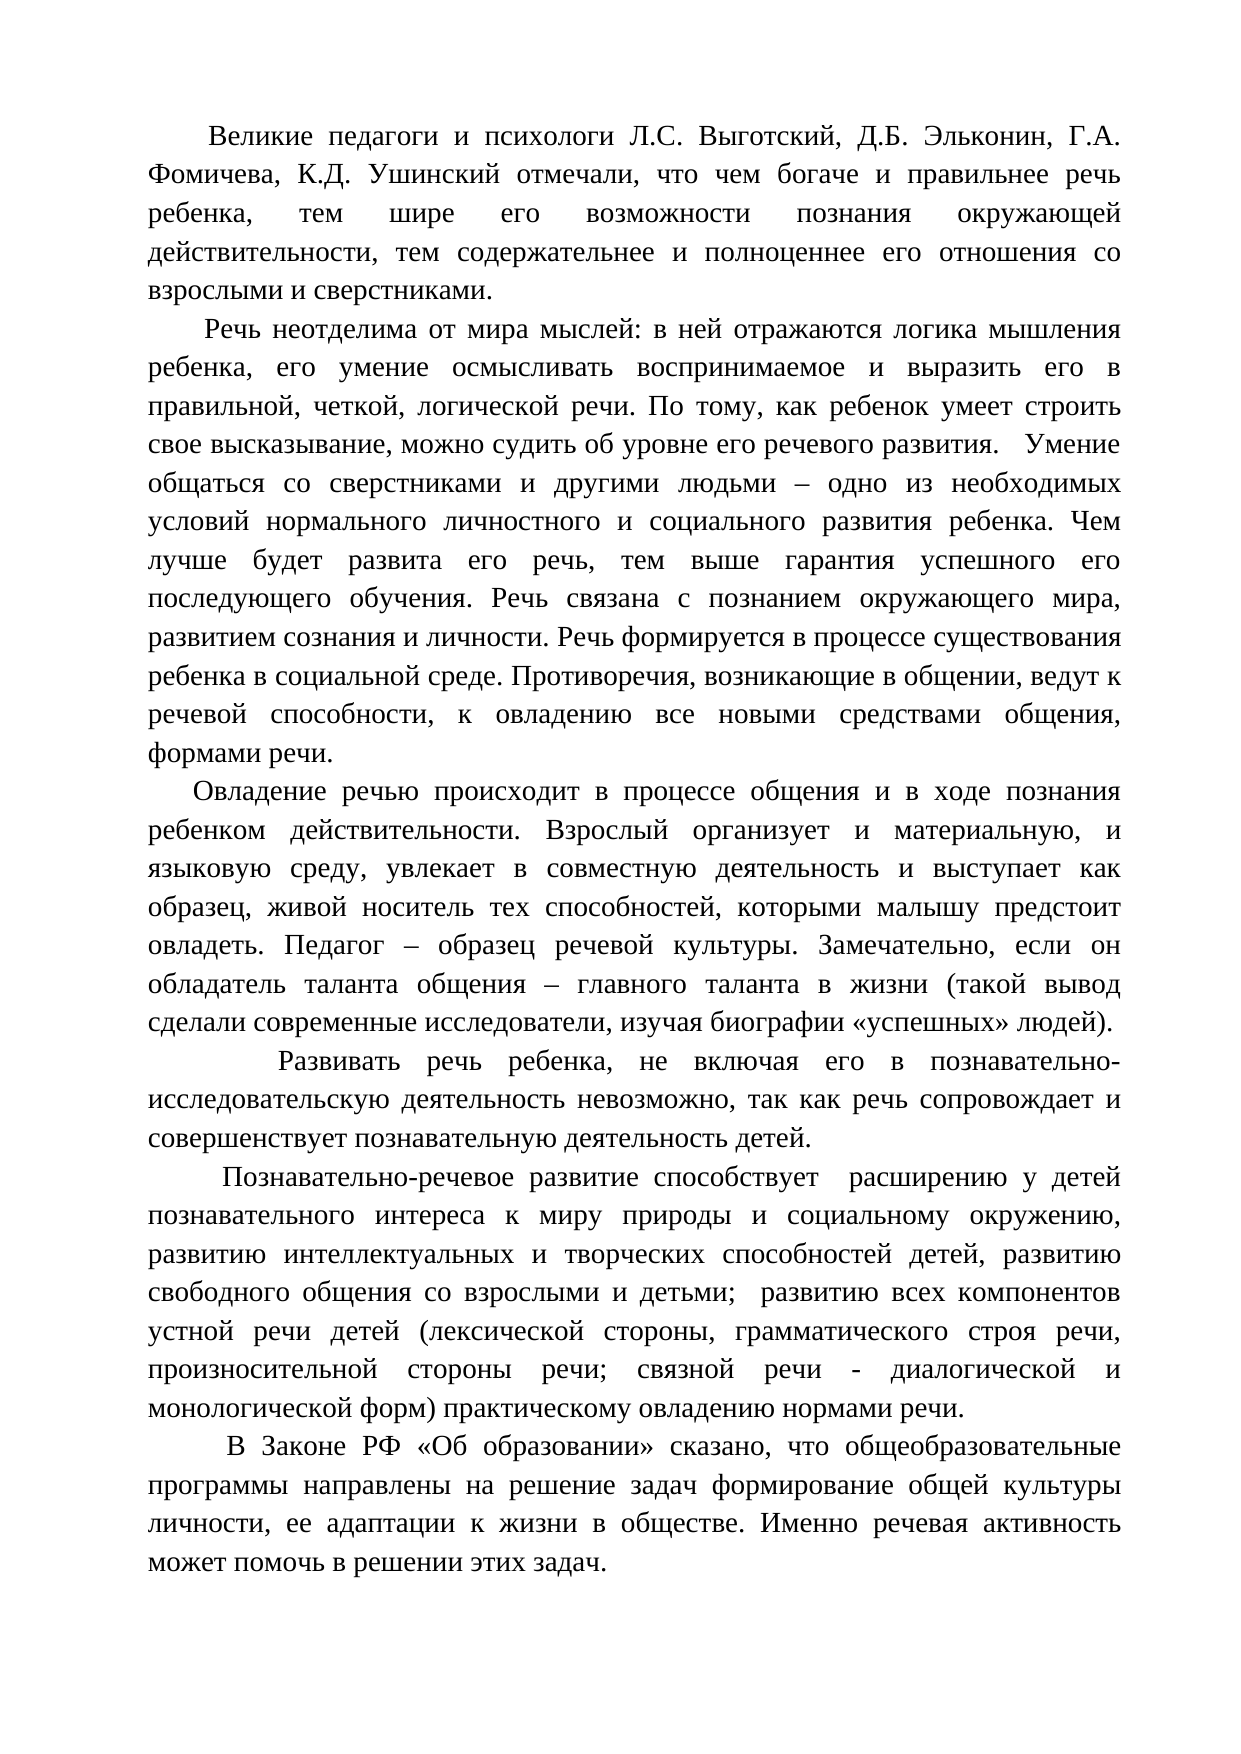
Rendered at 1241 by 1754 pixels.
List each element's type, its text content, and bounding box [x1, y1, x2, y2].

list Овладение речью происходит в процессе общения и в ходе познания ребенком действительности. Взрослый организует и материальную, и языковую среду, увлекает в совместную деятельность и выступает как образец, живой носитель тех способностей, которыми малышу предстоит овладеть. Педагог – образец речевой культуры. Замечательно, если он обладатель таланта общения – главного таланта в жизни (такой вывод сделали современные исследователи, изучая биографии «успешных» людей). [148, 773, 1122, 1038]
list Великие педагоги и психологи Л.С. Выготский, Д.Б. Эльконин, Г.А. Фомичева, К.Д. Ушинский отмечали, что чем богаче и правильнее речь ребенка, тем шире его возможности познания окружающей действительности, тем содержательнее и полноценнее его отношения со взрослыми и сверстниками. [148, 118, 1122, 306]
list Речь неотделима от мира мыслей: в ней отражаются логика мышления ребенка, его умение осмысливать воспринимаемое и выразить его в правильной, четкой, логической речи. По тому, как ребенок умеет строить свое высказывание, можно судить об уровне его речевого развития. Умение общаться со сверстниками и другими людьми – одно из необходимых условий нормального личностного и социального развития ребенка. Чем лучше будет развита его речь, тем выше гарантия успешного его последующего обучения. Речь связана с познанием окружающего мира, развитием сознания и личности. Речь формируется в процессе существования ребенка в социальной среде. Противоречия, возникающие в общении, ведут к речевой способности, к овладению все новыми средствами общения, формами речи. [148, 311, 1122, 768]
list В Законе РФ «Об образовании» сказано, что общеобразовательные программы направлены на решение задач формирование общей культуры личности, ее адаптации к жизни в обществе. Именно речевая активность может помочь в решении этих задач. [148, 1428, 1122, 1578]
list Развивать речь ребенка, не включая его в познавательно-исследовательскую деятельность невозможно, так как речь сопровождает и совершенствует познавательную деятельность детей. [148, 1043, 1122, 1154]
list Познавательно-речевое развитие способствует расширению у детей познавательного интереса к миру природы и социальному окружению, развитию интеллектуальных и творческих способностей детей, развитию свободного общения со взрослыми и детьми; развитию всех компонентов устной речи детей (лексической стороны, грамматического строя речи, произносительной стороны речи; связной речи - диалогической и монологической форм) практическому овладению нормами речи. [148, 1159, 1122, 1423]
